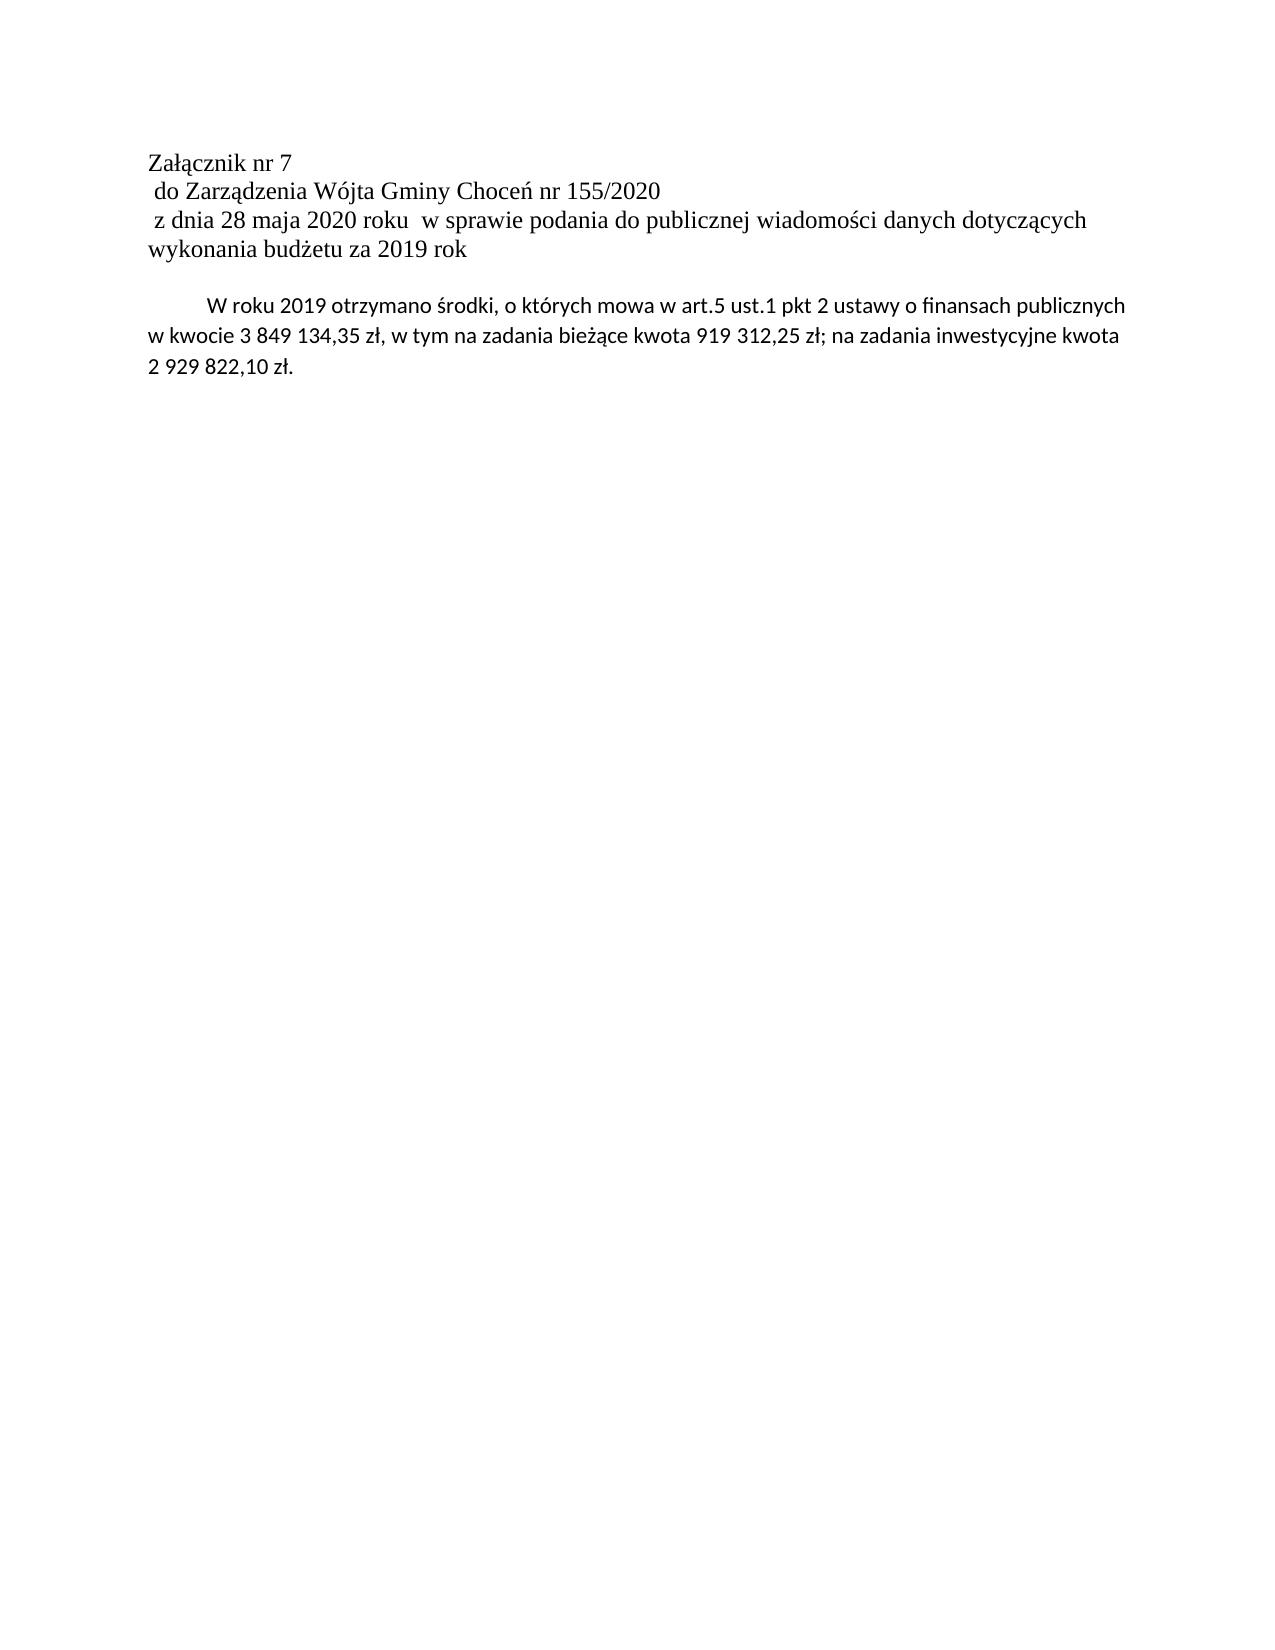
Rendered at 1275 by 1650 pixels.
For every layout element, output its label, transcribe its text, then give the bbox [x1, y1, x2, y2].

text do Zarządzenia Wójta Gminy Choceń nr 155/2020 [148, 176, 1127, 205]
text Załącznik nr 7 [148, 148, 1127, 176]
text W roku 2019 otrzymano środki, o których mowa w art.5 ust.1 pkt 2 ustawy o finansach publicznych w kwocie 3 849 134,35 zł, w tym na zadania bieżące kwota 919 312,25 zł; na zadania inwestycyjne kwota 2 929 822,10 zł. [148, 291, 1127, 380]
text wykonania budżetu za 2019 rok [148, 234, 1127, 263]
text z dnia 28 maja 2020 roku w sprawie podania do publicznej wiadomości danych dotyczących [148, 205, 1127, 234]
